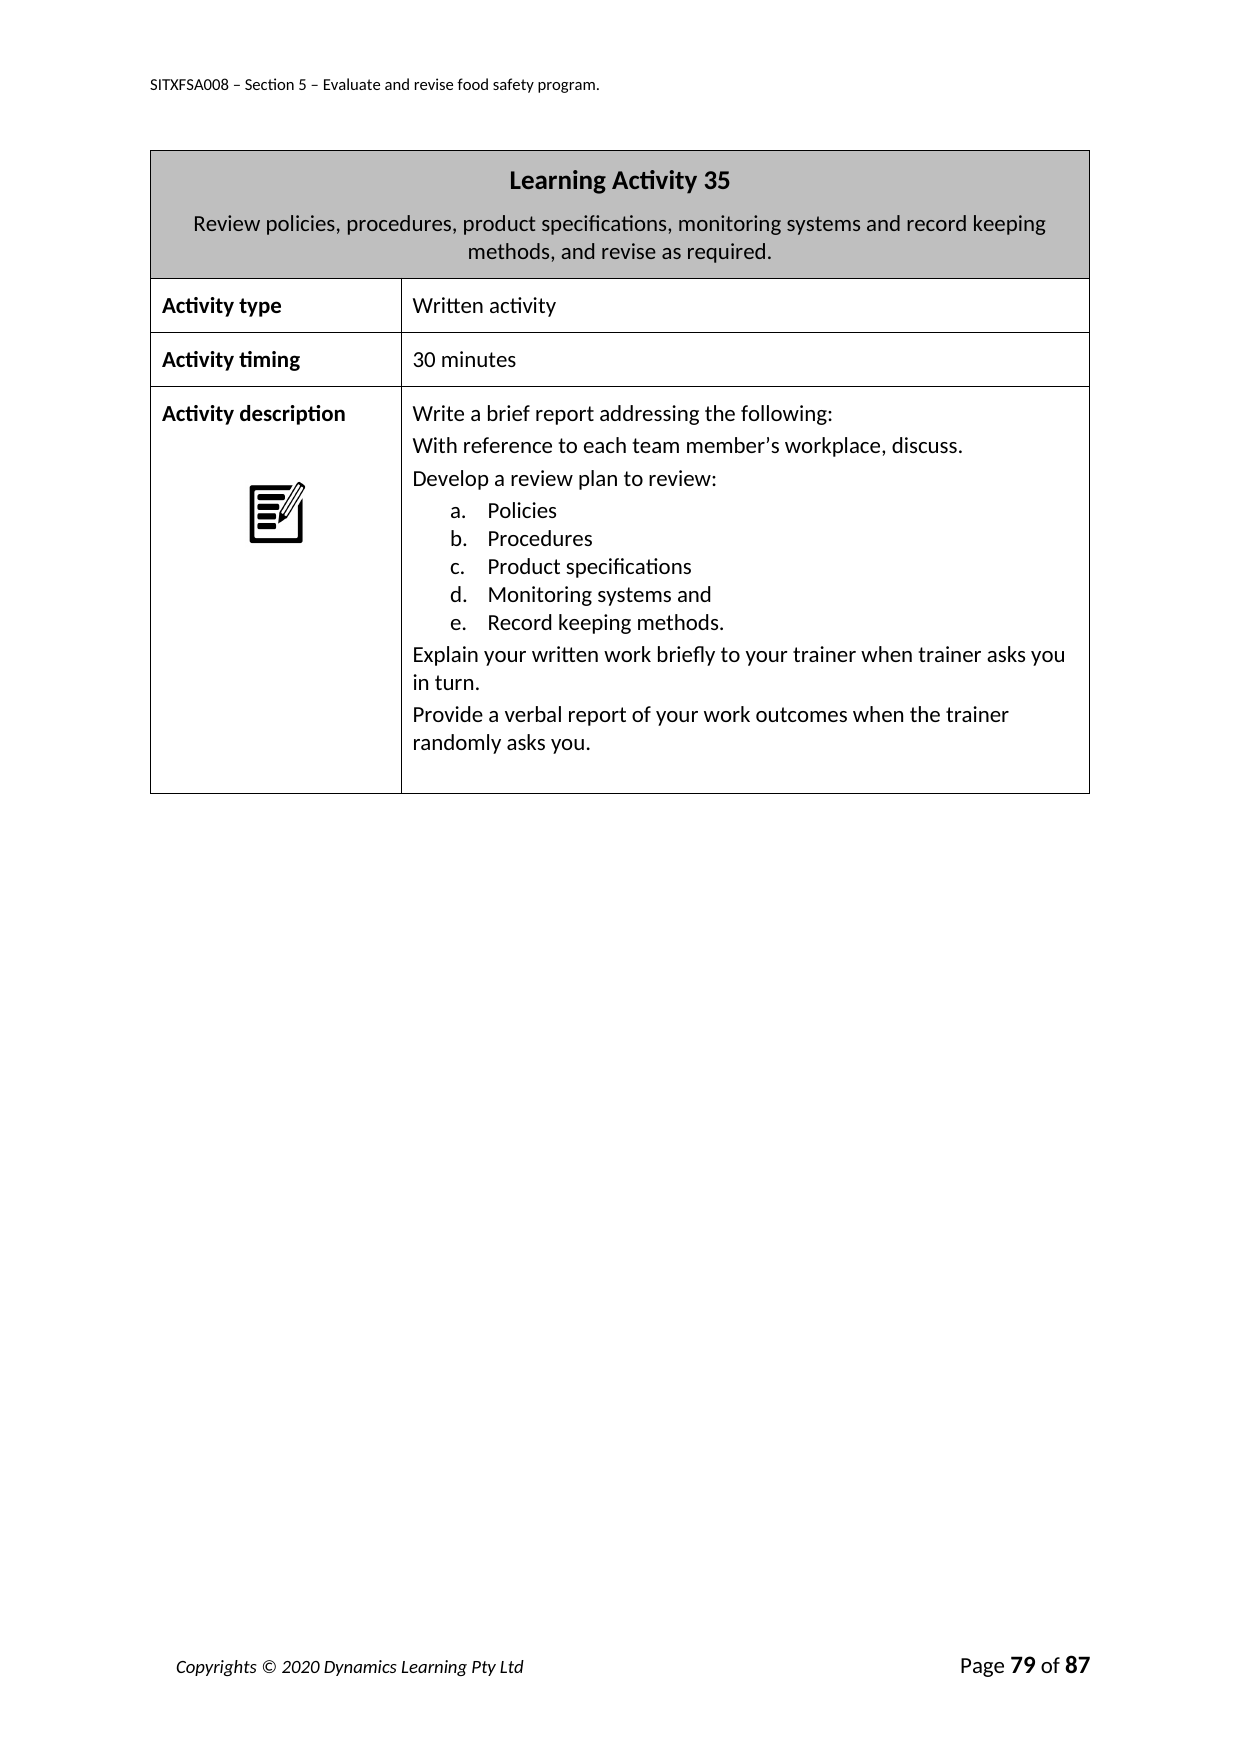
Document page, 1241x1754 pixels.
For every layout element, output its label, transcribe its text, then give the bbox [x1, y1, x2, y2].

table_cell With reference to each team member’s workplace, discuss. Develop a review plan to review: Policies Procedures Product specifications Monitoring systems and Record keeping methods. Explain your written work briefly to your trainer when trainer asks you in turn. Provide a verbal report of your work outcomes when the trainer randomly asks you. [402, 387, 1089, 793]
picture [245, 480, 307, 548]
table_cell Activity timing [151, 333, 401, 386]
table_cell Activity description [151, 387, 401, 793]
table_cell Activity type [151, 279, 401, 332]
table_header Learning Activity 35 Review policies, procedures, product specifications, monitoring systems and record keeping methods, and revise as required. [151, 151, 1089, 278]
